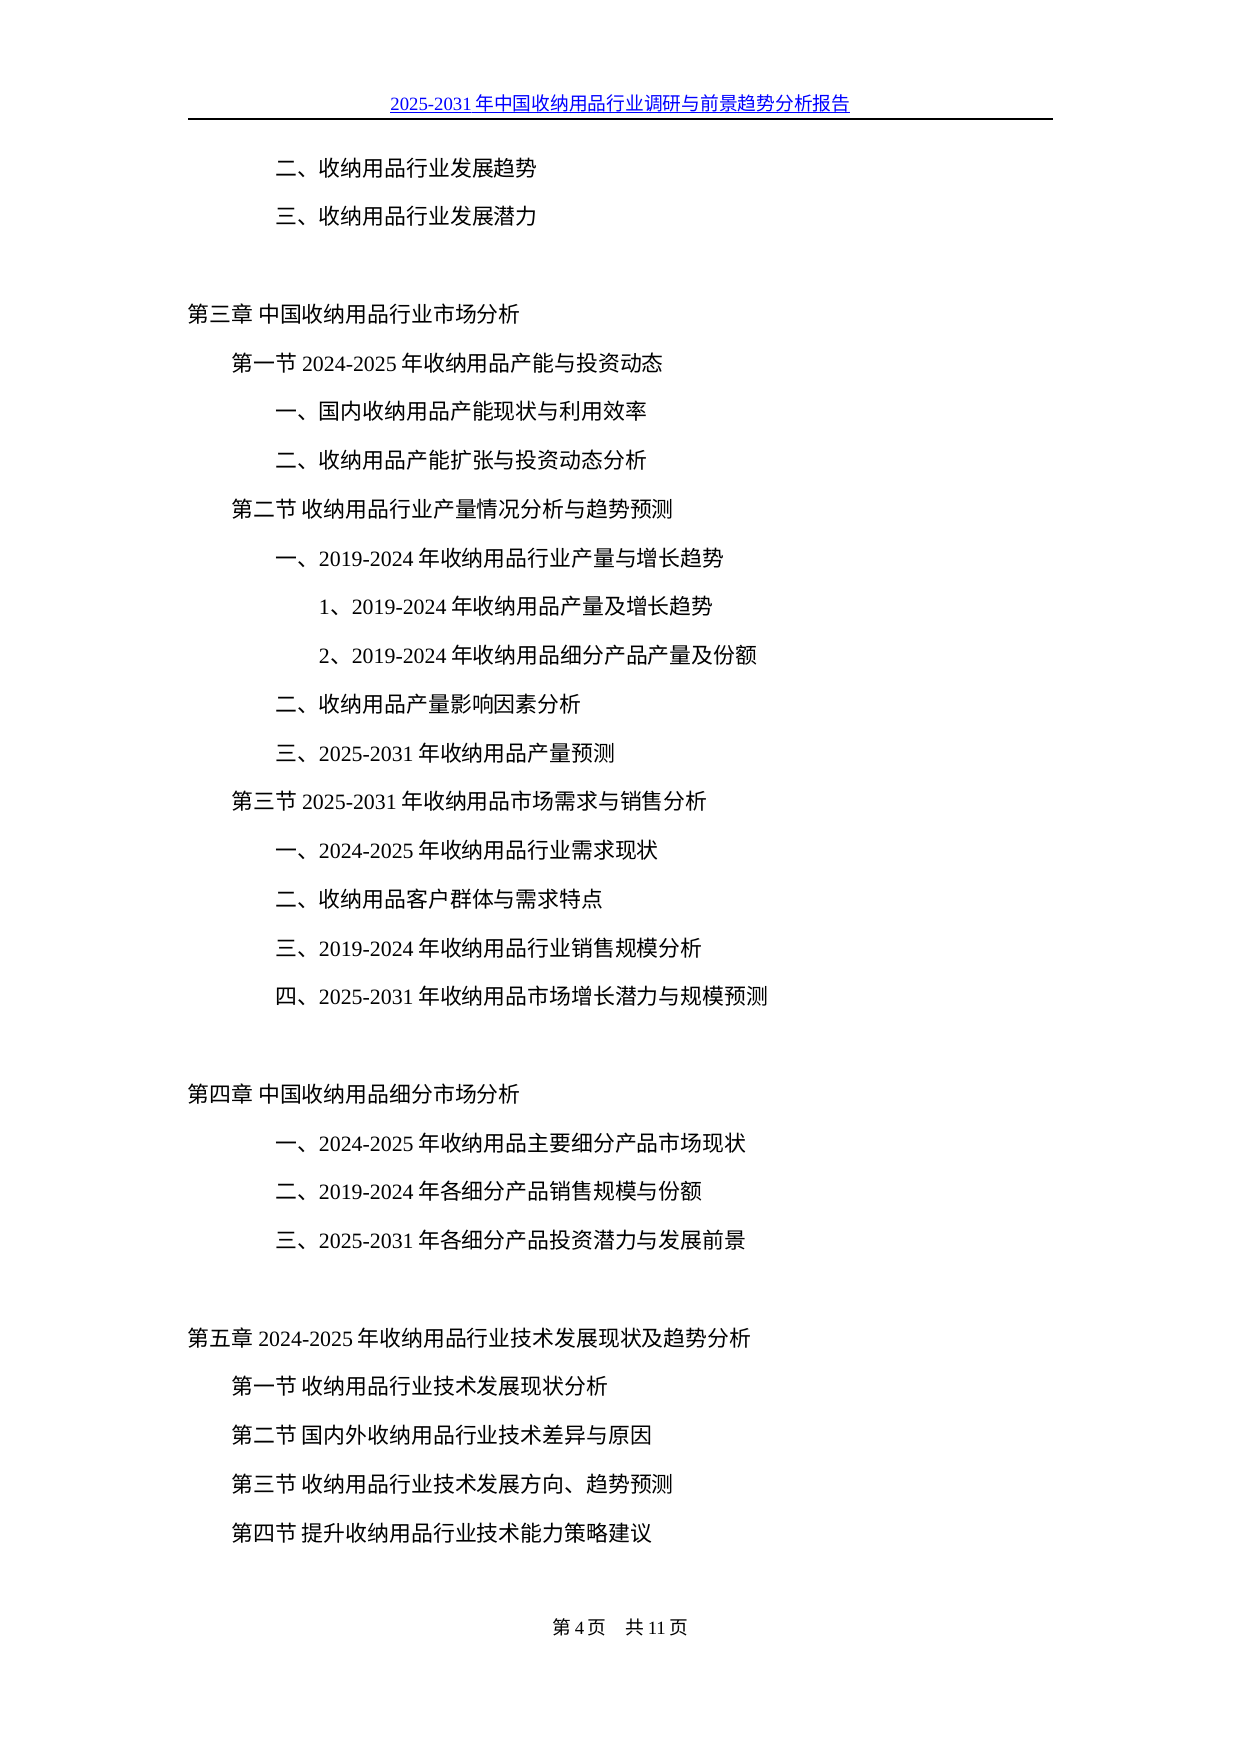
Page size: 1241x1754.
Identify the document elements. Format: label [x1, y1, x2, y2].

text [187, 150, 1053, 1548]
